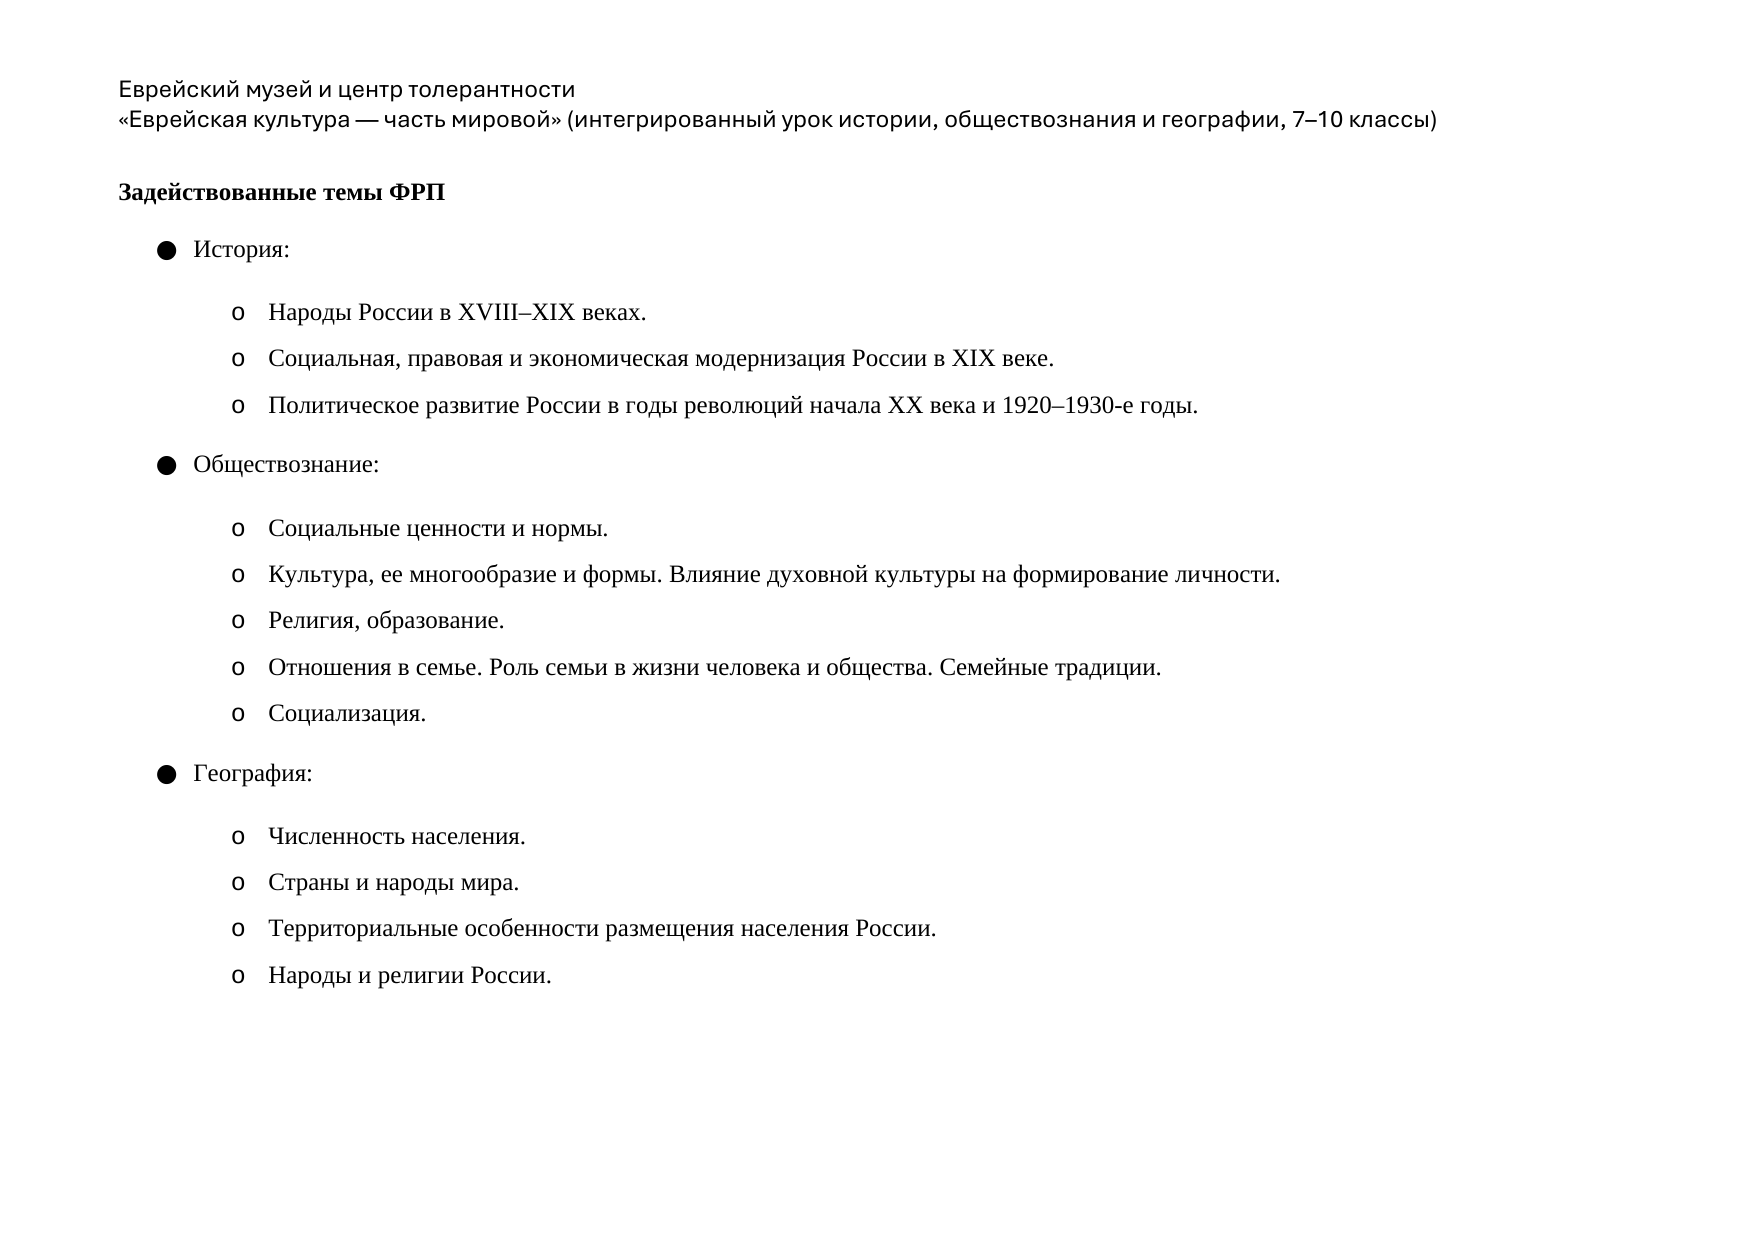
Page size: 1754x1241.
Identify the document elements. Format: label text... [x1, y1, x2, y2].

list Численность населения. [231, 821, 1636, 852]
list Отношения в семье. Роль семьи в жизни человека и общества. Семейные традиции. [231, 652, 1636, 682]
list Культура, ее многообразие и формы. Влияние духовной культуры на формирование личности. [231, 559, 1636, 590]
list История: [156, 220, 1636, 272]
list Социализация. [231, 698, 1636, 729]
list География: [156, 744, 1636, 795]
list Народы России в XVIII–XIX веках. [231, 297, 1636, 328]
list Обществознание: [156, 436, 1636, 487]
text Задействованные темы ФРП [118, 177, 1636, 206]
list Территориальные особенности размещения населения России. [231, 913, 1636, 944]
list Религия, образование. [231, 605, 1636, 636]
list Народы и религии России. [231, 960, 1636, 991]
list Политическое развитие России в годы революций начала XX века и 1920–1930-е годы. [231, 390, 1636, 421]
list Социальные ценности и нормы. [231, 513, 1636, 544]
list Страны и народы мира. [231, 867, 1636, 898]
list Социальная, правовая и экономическая модернизация России в XIX веке. [231, 343, 1636, 374]
